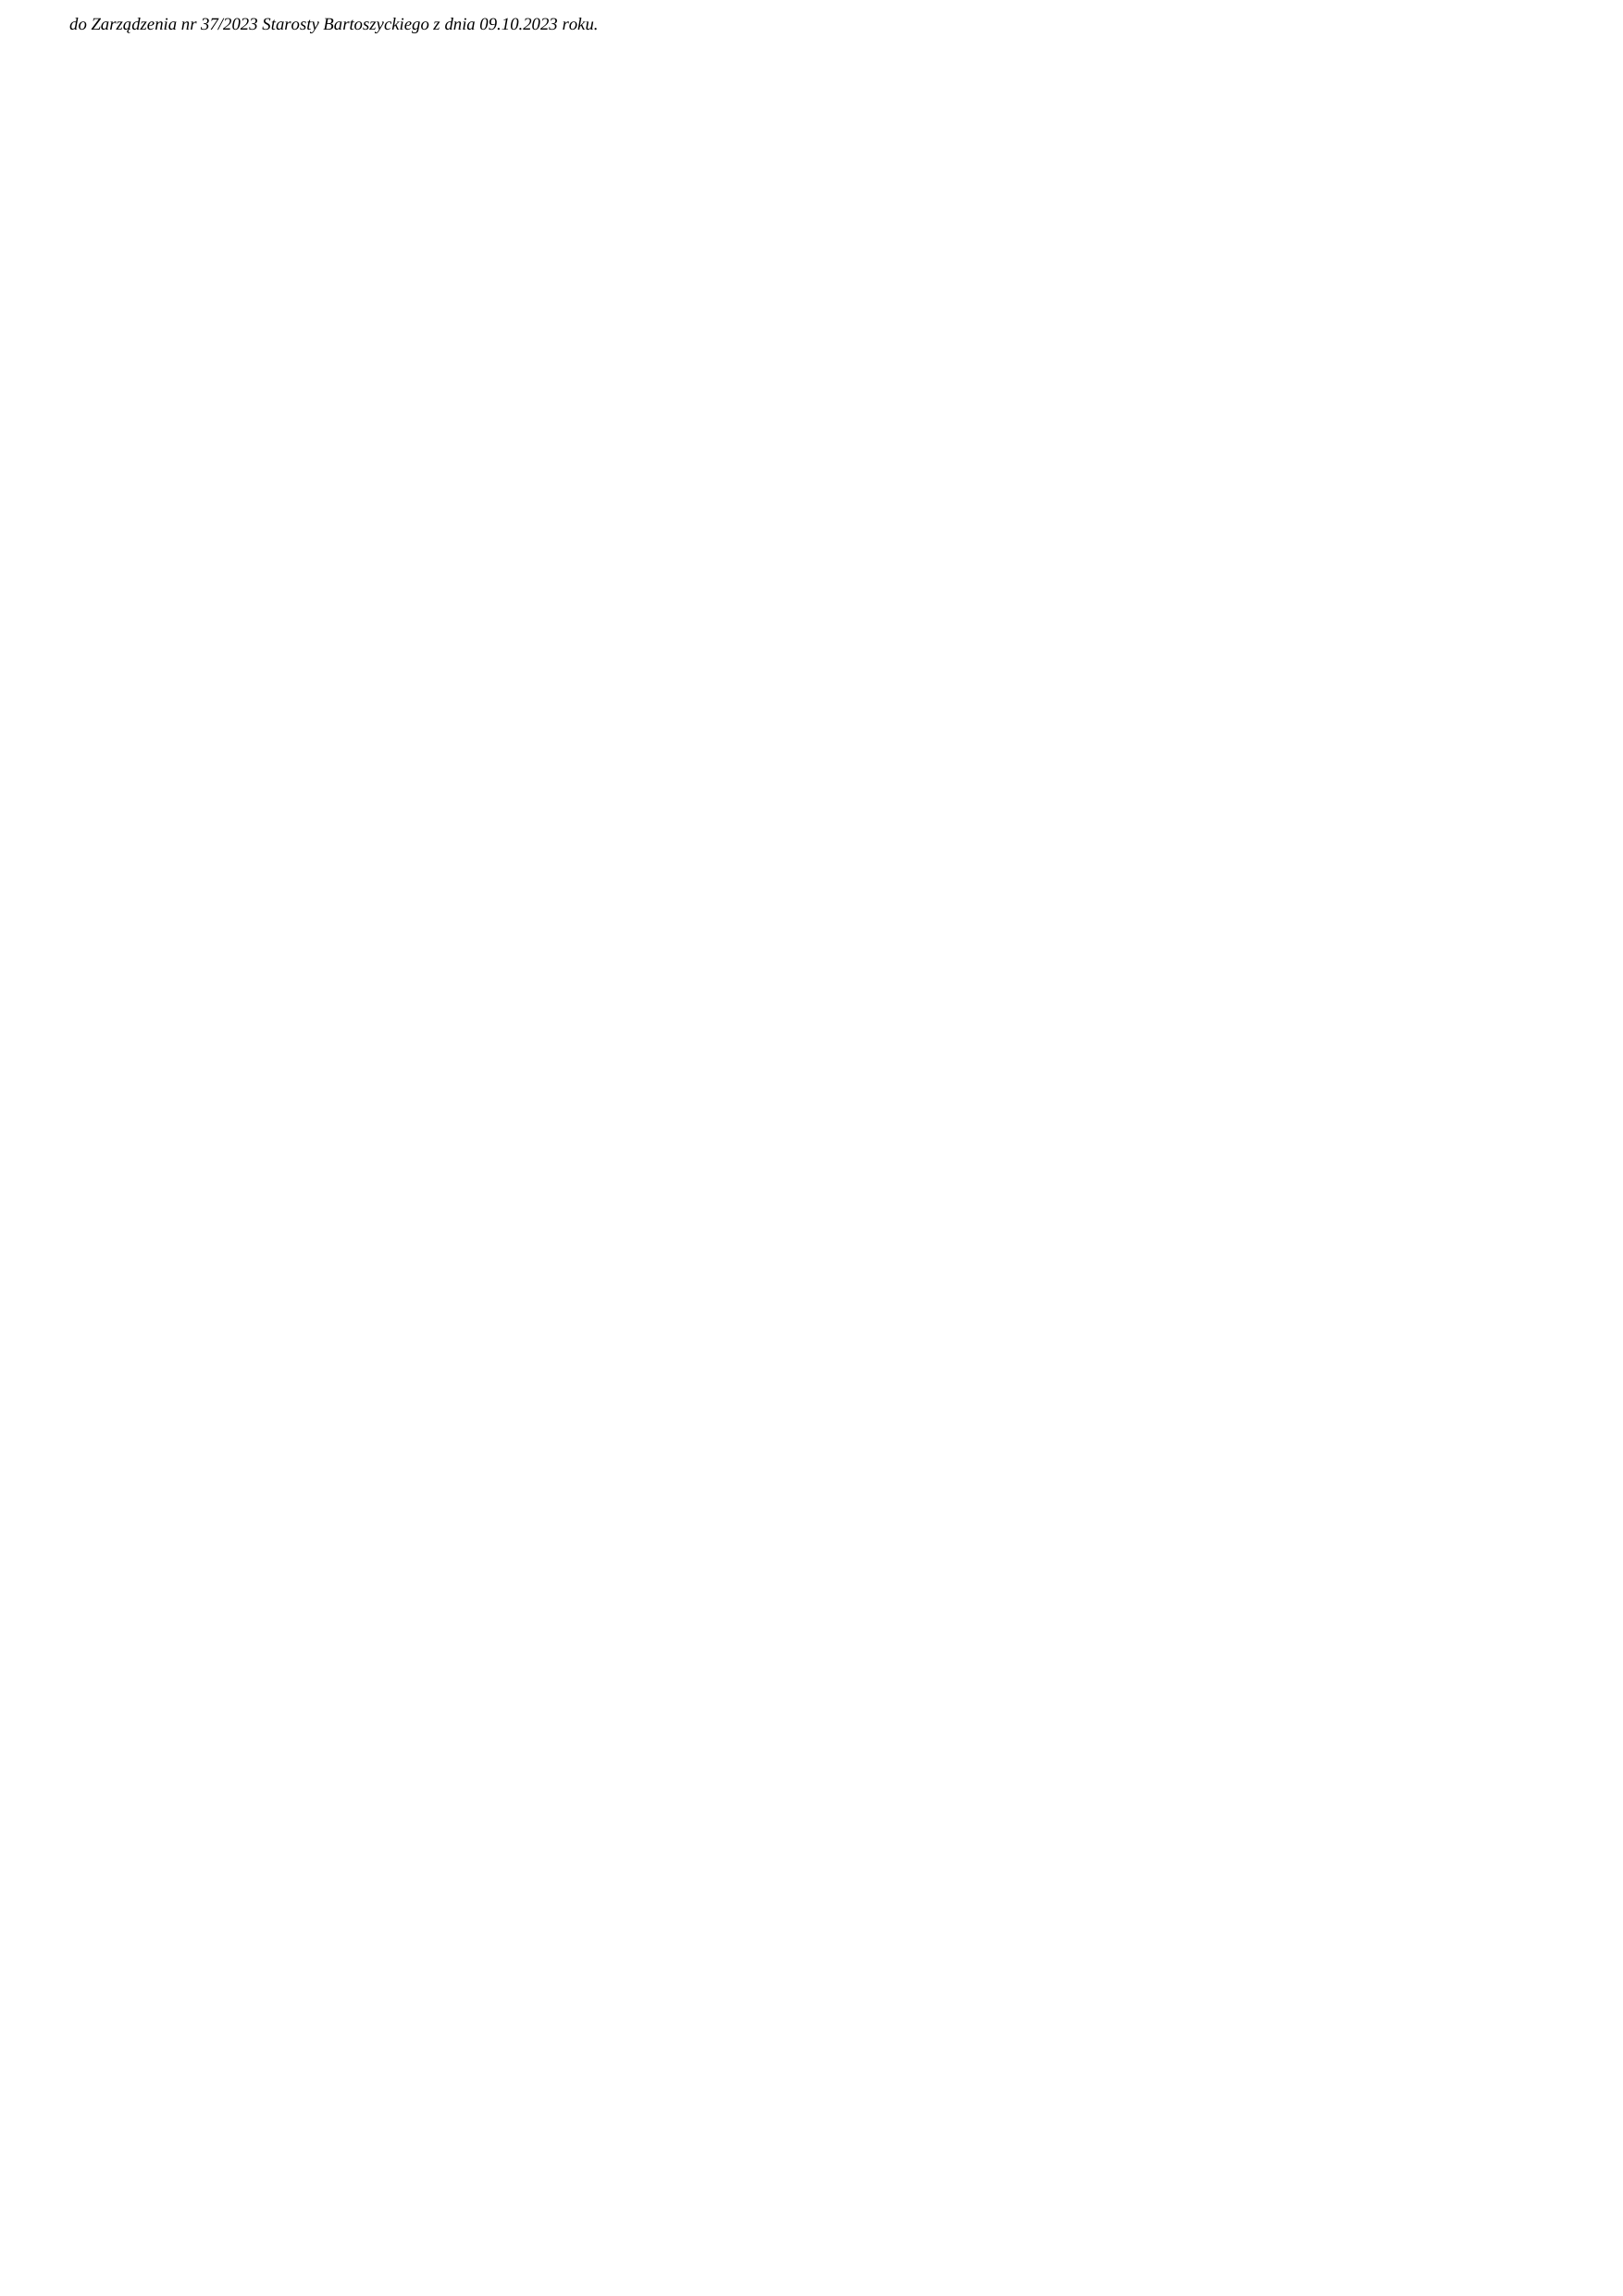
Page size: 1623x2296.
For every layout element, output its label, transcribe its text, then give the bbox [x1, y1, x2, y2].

text do Zarządzenia nr 37/2023 Starosty Bartoszyckiego z dnia 09.10.2023 roku. [69, 14, 1554, 33]
